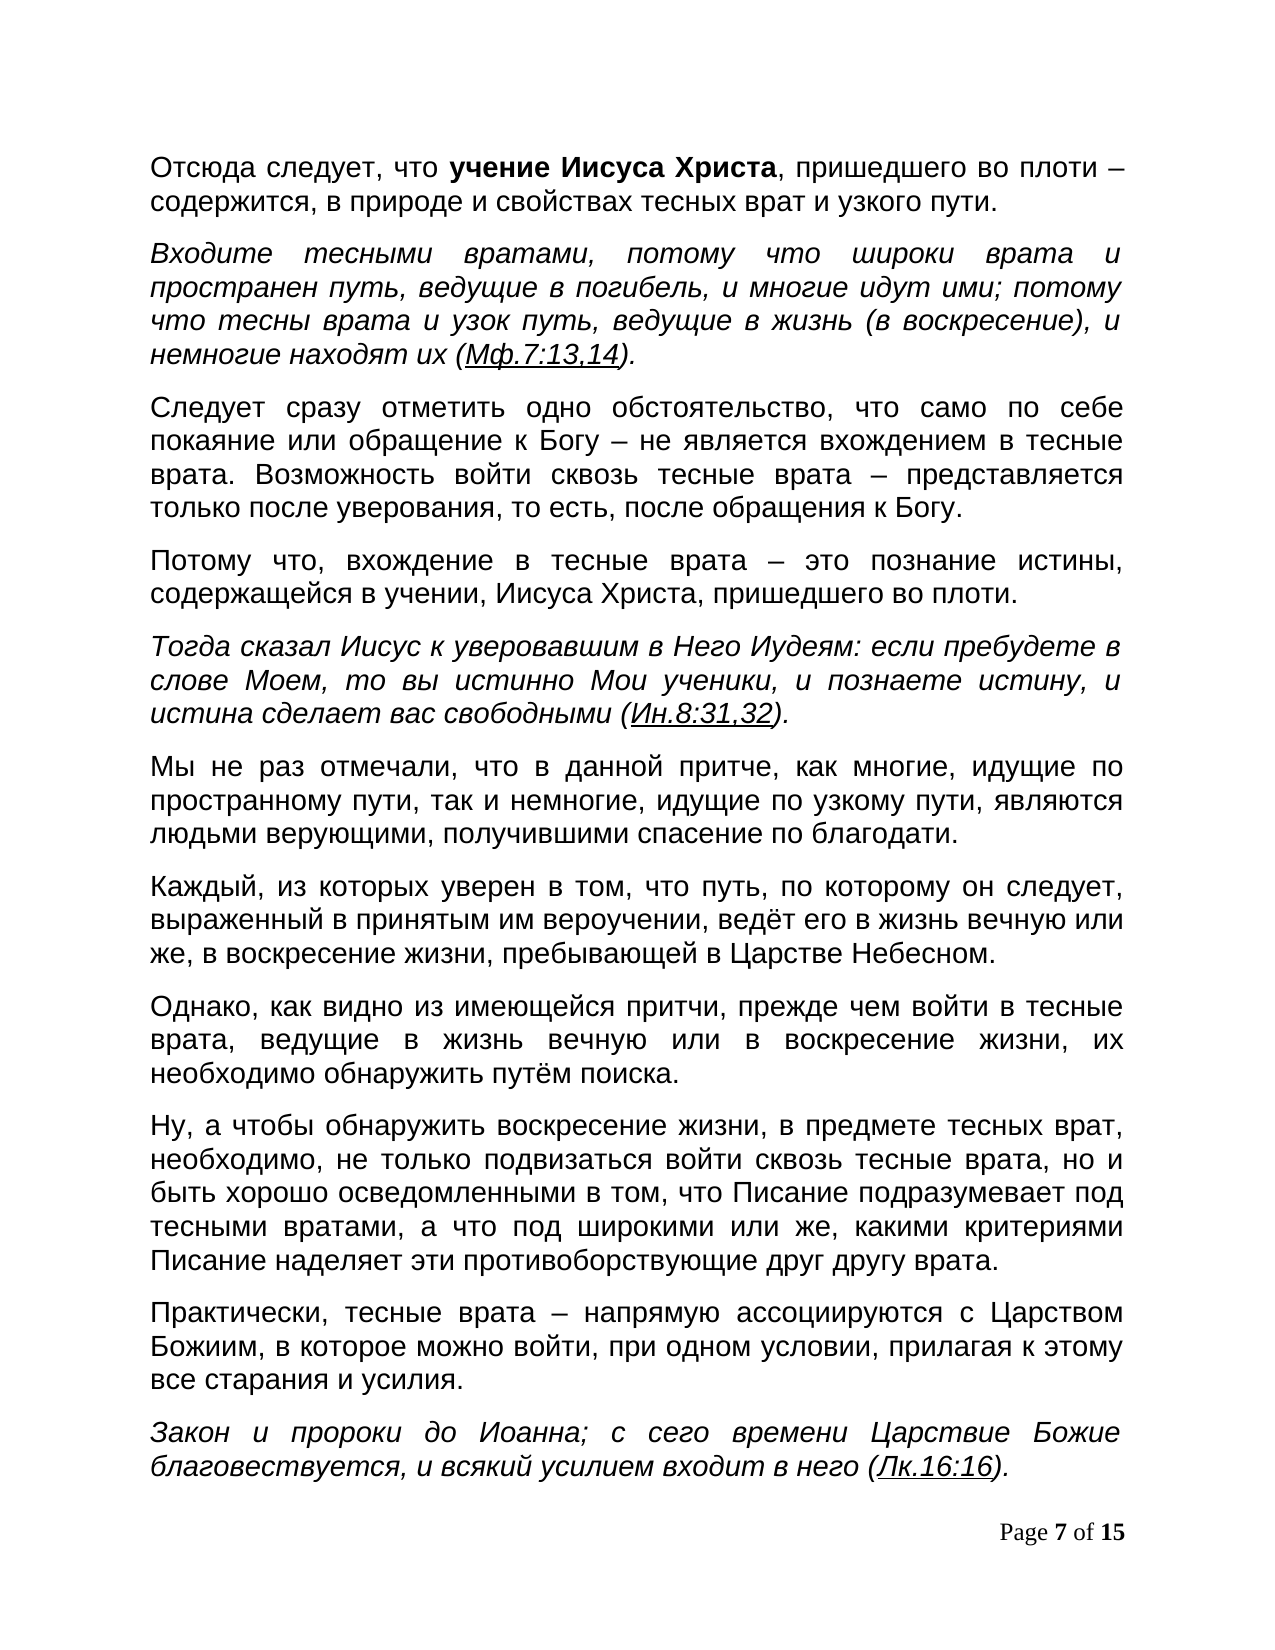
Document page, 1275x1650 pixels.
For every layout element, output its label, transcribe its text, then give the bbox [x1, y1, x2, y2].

text Входите тесными вратами, потому что широки врата и пространен путь, ведущие в погибель, и многие идут ими; потому что тесны врата и узок путь, ведущие в жизнь (в воскресение), и немногие находят их (Мф.7:13,14). [150, 236, 1125, 370]
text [150, 150, 1125, 217]
text Тогда сказал Иисус к уверовавшим в Него Иудеям: если пребудете в слове Моем, то вы истинно Мои ученики, и познаете истину, и истина сделает вас свободными (Ин.8:31,32). [150, 629, 1125, 730]
text Закон и пророки до Иоанна; с сего времени Царствие Божие благовествуется, и всякий усилием входит в него (Лк.16:16). [150, 1415, 1125, 1482]
text Потому что, вхождение в тесные врата – это познание истины, содержащейся в учении, Иисуса Христа, пришедшего во плоти. [150, 543, 1125, 610]
text Однако, как видно из имеющейся притчи, прежде чем войти в тесные врата, ведущие в жизнь вечную или в воскресение жизни, их необходимо обнаружить путём поиска. [150, 988, 1125, 1089]
text Практически, тесные врата – напрямую ассоциируются с Царством Божиим, в которое можно войти, при одном условии, прилагая к этому все старания и усилия. [150, 1295, 1125, 1396]
text Каждый, из которых уверен в том, что путь, по которому он следует, выраженный в принятым им вероучении, ведёт его в жизнь вечную или же, в воскресение жизни, пребывающей в Царстве Небесном. [150, 869, 1125, 969]
text Мы не раз отмечали, что в данной притче, как многие, идущие по пространному пути, так и немногие, идущие по узкому пути, являются людьми верующими, получившими спасение по благодати. [150, 749, 1125, 849]
text Ну, а чтобы обнаружить воскресение жизни, в предмете тесных врат, необходимо, не только подвизаться войти сквозь тесные врата, но и быть хорошо осведомленными в том, что Писание подразумевает под тесными вратами, а что под широкими или же, какими критериями Писание наделяет эти противоборствующие друг другу врата. [150, 1108, 1125, 1276]
text Следует сразу отметить одно обстоятельство, что само по себе покаяние или обращение к Богу – не является вхождением в тесные врата. Возможность войти сквозь тесные врата – представляется только после уверования, то есть, после обращения к Богу. [150, 389, 1125, 524]
